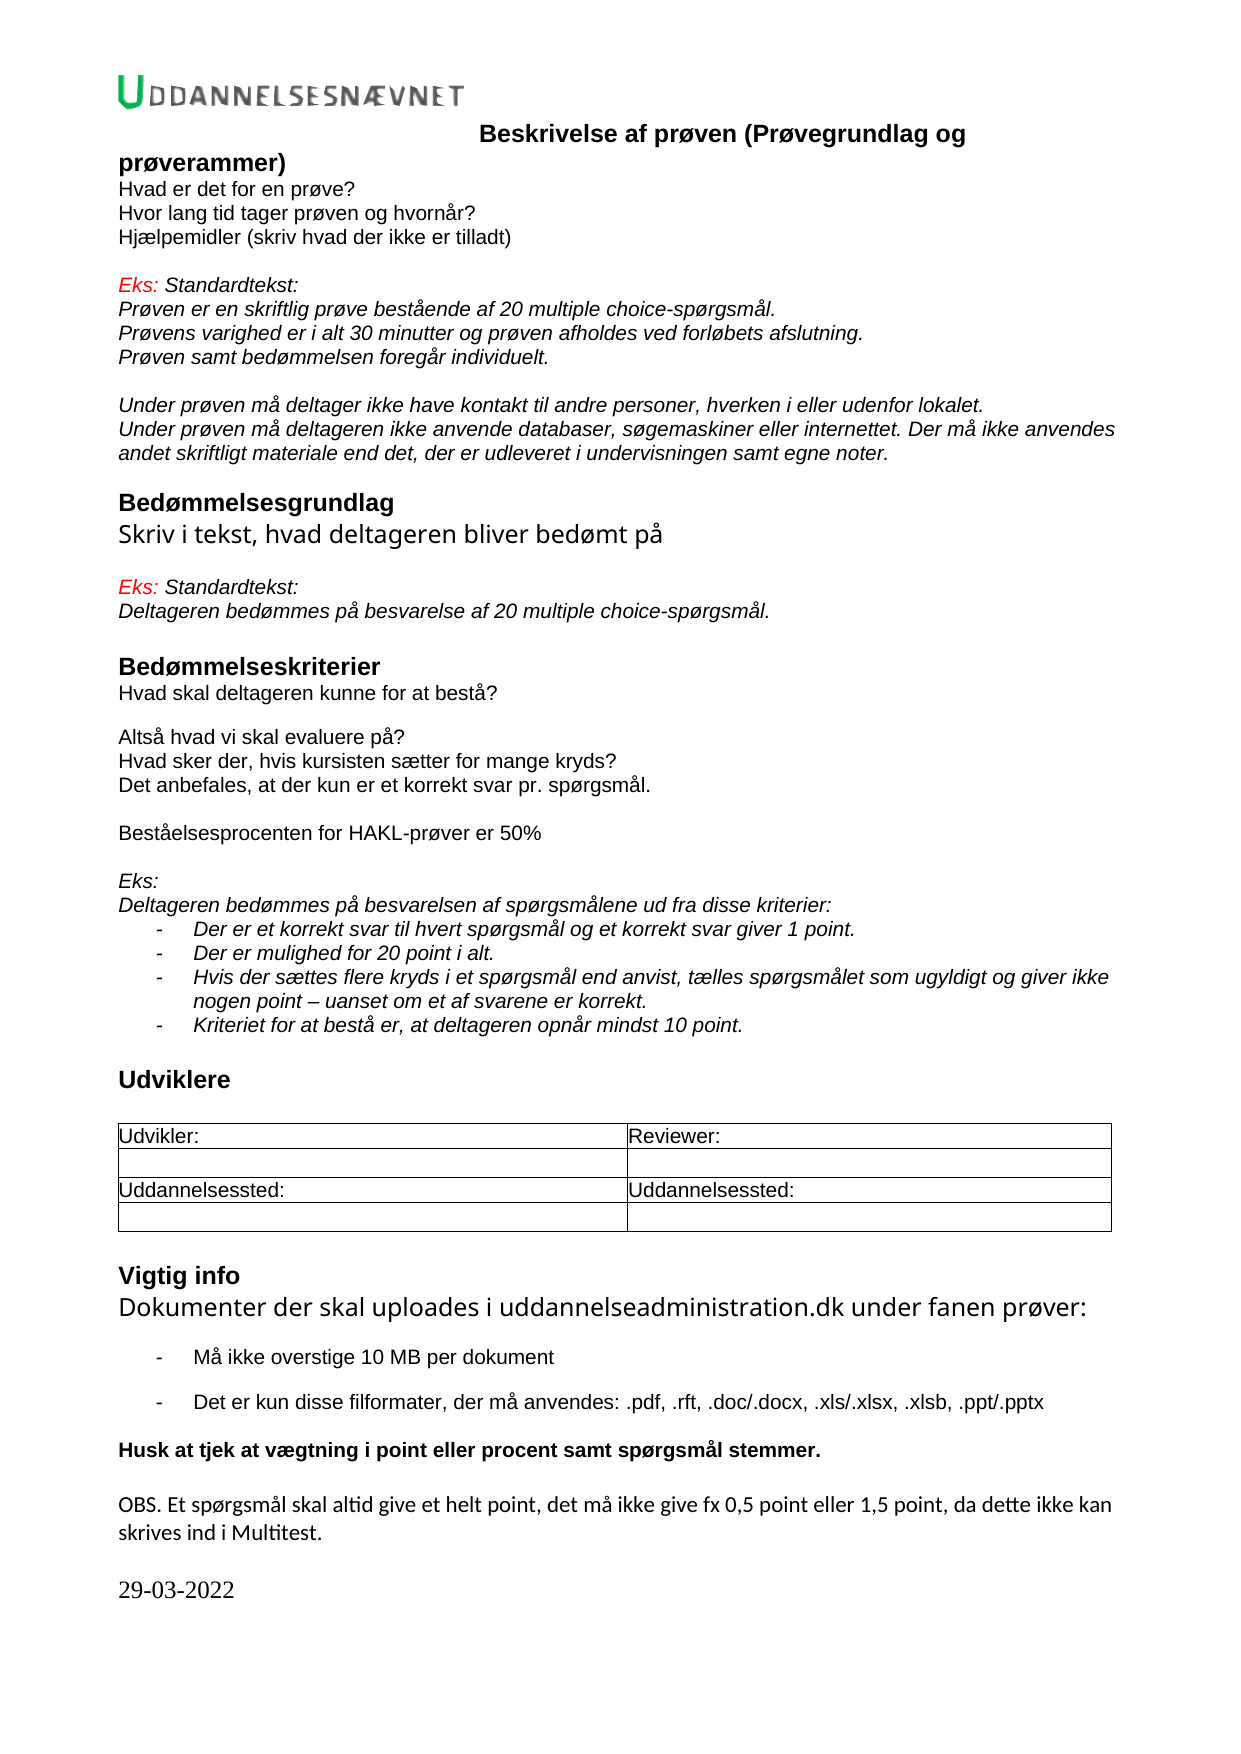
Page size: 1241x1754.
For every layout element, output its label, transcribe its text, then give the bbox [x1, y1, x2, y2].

list Hvis der sættes flere kryds i et spørgsmål end anvist, tælles spørgsmålet som ugyldigt og giver ikke nogen point – uanset om et af svarene er korrekt. [156, 965, 1122, 1013]
table_header Udvikler: [119, 1124, 627, 1148]
picture [117, 75, 463, 111]
text Under prøven må deltager ikke have kontakt til andre personer, hverken i eller udenfor lokalet. [118, 392, 1122, 416]
text Hvor lang tid tager prøven og hvornår? [118, 201, 1122, 225]
text Beståelsesprocenten for HAKL-prøver er 50% [118, 821, 1122, 845]
text Under prøven må deltageren ikke anvende databaser, søgemaskiner eller internettet. Der må ikke anvendes andet skriftligt materiale end det, der er udleveret i undervisningen samt egne noter. [118, 416, 1122, 464]
table_cell [119, 1203, 627, 1231]
text Deltageren bedømmes på besvarelsen af spørgsmålene ud fra disse kriterier: [118, 893, 1122, 917]
table_header Reviewer: [628, 1124, 1111, 1148]
text Udviklere [118, 1065, 1121, 1094]
text Eks: [118, 869, 1122, 893]
table_cell [628, 1203, 1111, 1231]
list Der er et korrekt svar til hvert spørgsmål og et korrekt svar giver 1 point. [156, 917, 1122, 941]
text Hvad sker der, hvis kursisten sætter for mange kryds? [118, 749, 1122, 773]
table_cell Uddannelsessted: [119, 1178, 627, 1202]
text Prøvens varighed er i alt 30 minutter og prøven afholdes ved forløbets afslutning. [118, 321, 1122, 344]
text Bedømmelseskriterier [118, 652, 1121, 680]
text Beskrivelse af prøven (Prøvegrundlag og prøverammer) [118, 119, 1121, 177]
text Bedømmelsesgrundlag Skriv i tekst, hvad deltageren bliver bedømt på [118, 488, 1121, 551]
subtitle Må ikke overstige 10 MB per dokument [156, 1345, 1122, 1369]
text Hvad er det for en prøve? [118, 177, 1122, 201]
text Hjælpemidler (skriv hvad der ikke er tilladt) [118, 225, 1122, 249]
list Der er mulighed for 20 point i alt. [156, 941, 1122, 965]
table_cell Uddannelsessted: [628, 1178, 1111, 1202]
text Husk at tjek at vægtning i point eller procent samt spørgsmål stemmer. [118, 1437, 1122, 1461]
subtitle Altså hvad vi skal evaluere på? [118, 725, 1122, 749]
subtitle Det er kun disse filformater, der må anvendes: .pdf, .rft, .doc/.docx, .xls/.xlsx, .xlsb, .ppt/.pptx [156, 1389, 1122, 1413]
text Vigtig info Dokumenter der skal uploades i uddannelseadministration.dk under fanen prøver: [118, 1261, 1121, 1324]
text Prøven samt bedømmelsen foregår individuelt. [118, 344, 1122, 368]
list Kriteriet for at bestå er, at deltageren opnår mindst 10 point. [156, 1013, 1122, 1037]
table_cell [628, 1149, 1111, 1177]
text Prøven er en skriftlig prøve bestående af 20 multiple choice-spørgsmål. [118, 297, 1122, 321]
text OBS. Et spørgsmål skal altid give et helt point, det må ikke give fx 0,5 point eller 1,5 point, da dette ikke kan skrives ind i Multitest. [118, 1490, 1122, 1546]
text Deltageren bedømmes på besvarelse af 20 multiple choice-spørgsmål. [118, 599, 1122, 623]
text Eks: Standardtekst: [118, 273, 1122, 297]
text 29-03-2022 [118, 1575, 1122, 1604]
text Eks: Standardtekst: [118, 575, 1122, 599]
table_cell [119, 1149, 627, 1177]
text Det anbefales, at der kun er et korrekt svar pr. spørgsmål. [118, 773, 1122, 797]
text Hvad skal deltageren kunne for at bestå? [118, 680, 1121, 704]
